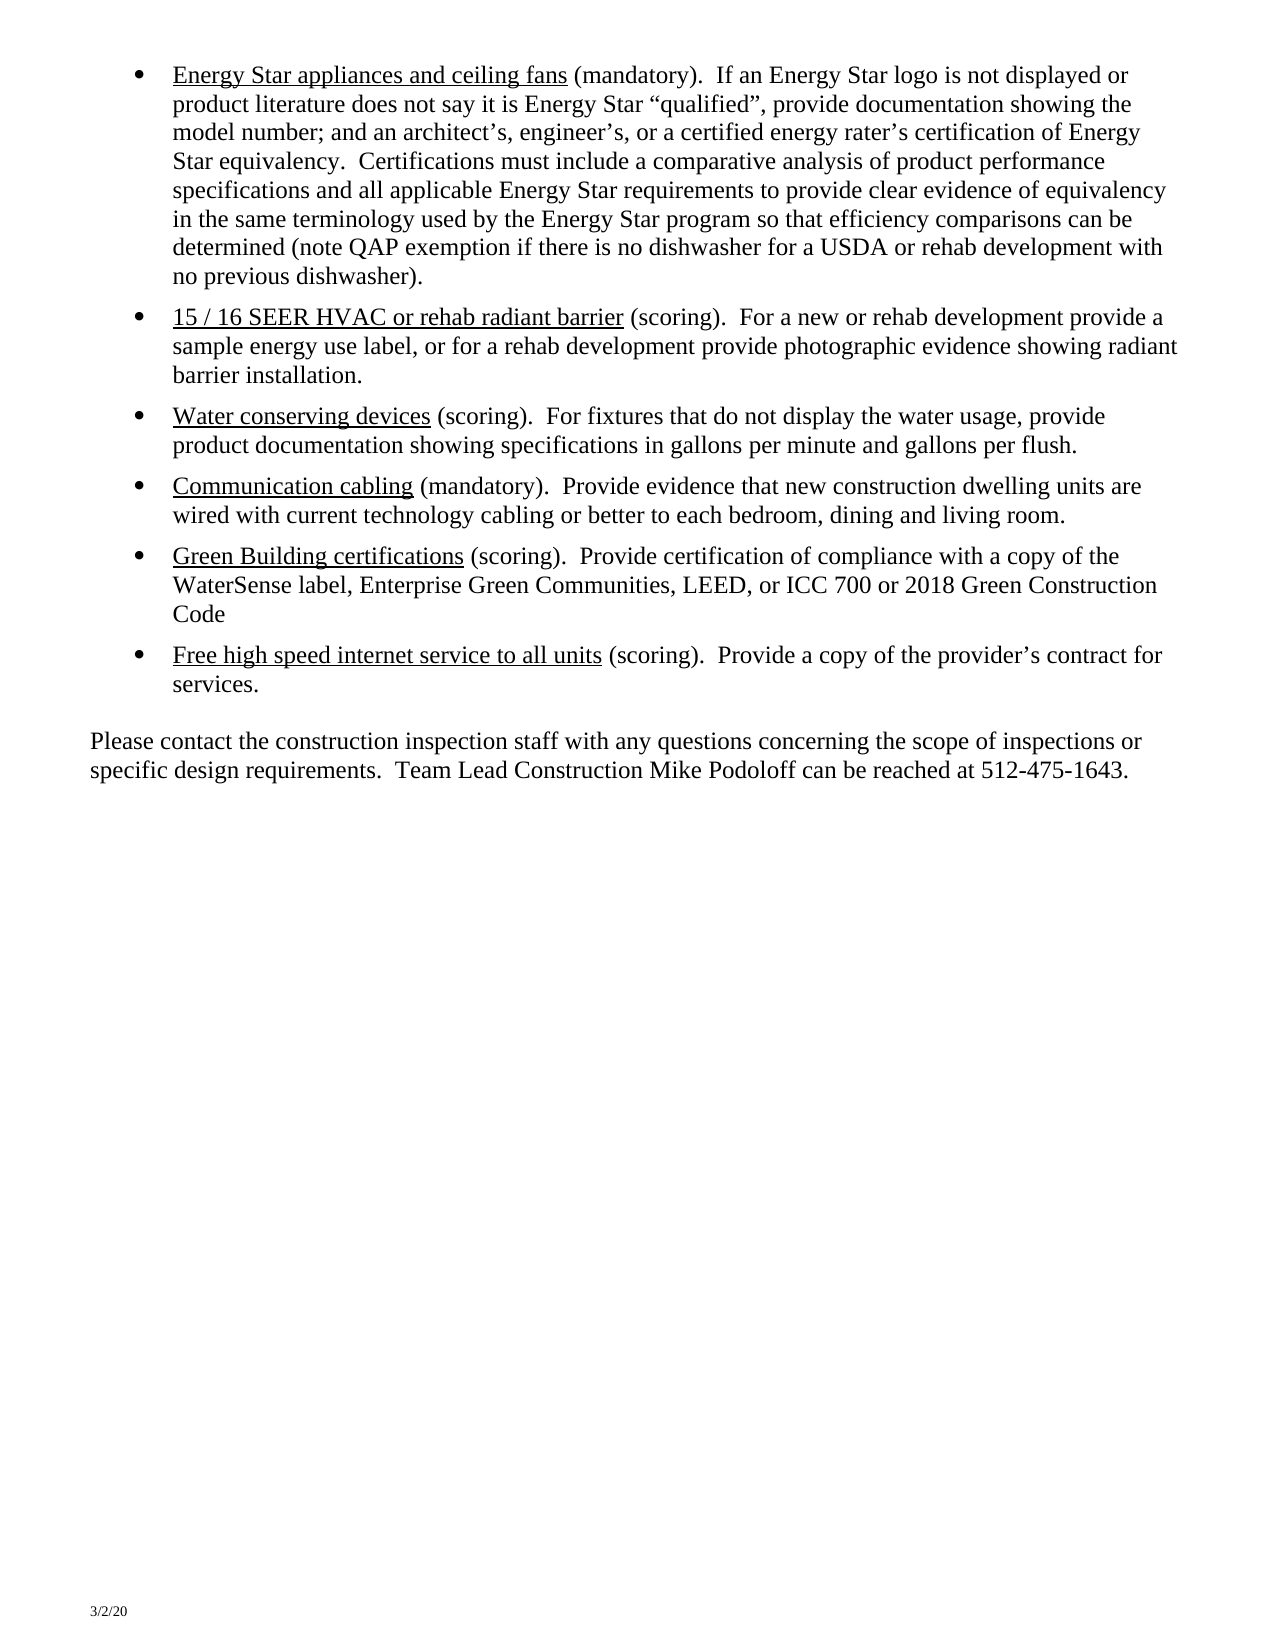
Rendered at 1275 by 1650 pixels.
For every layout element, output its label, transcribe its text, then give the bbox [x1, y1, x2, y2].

list Water conserving devices (scoring). For fixtures that do not display the water usage, provide product documentation showing specifications in gallons per minute and gallons per flush. [135, 401, 1185, 459]
list 15 / 16 SEER HVAC or rehab radiant barrier (scoring). For a new or rehab development provide a sample energy use label, or for a rehab development provide photographic evidence showing radiant barrier installation. [135, 302, 1185, 389]
text Please contact the construction inspection staff with any questions concerning the scope of inspections or specific design requirements. Team Lead Construction Mike Podoloff can be reached at 512-475-1643. [90, 726, 1185, 784]
list Communication cabling (mandatory). Provide evidence that new construction dwelling units are wired with current technology cabling or better to each bedroom, dining and living room. [135, 471, 1185, 529]
list Green Building certifications (scoring). Provide certification of compliance with a copy of the WaterSense label, Enterprise Green Communities, LEED, or ICC 700 or 2018 Green Construction Code [135, 541, 1185, 627]
list Free high speed internet service to all units (scoring). Provide a copy of the provider’s contract for services. [135, 640, 1185, 697]
list Energy Star appliances and ceiling fans (mandatory). If an Energy Star logo is not displayed or product literature does not say it is Energy Star “qualified”, provide documentation showing the model number; and an architect’s, engineer’s, or a certified energy rater’s certification of Energy Star equivalency. Certifications must include a comparative analysis of product performance specifications and all applicable Energy Star requirements to provide clear evidence of equivalency in the same terminology used by the Energy Star program so that efficiency comparisons can be determined (note QAP exemption if there is no dishwasher for a USDA or rehab development with no previous dishwasher). [135, 60, 1185, 290]
